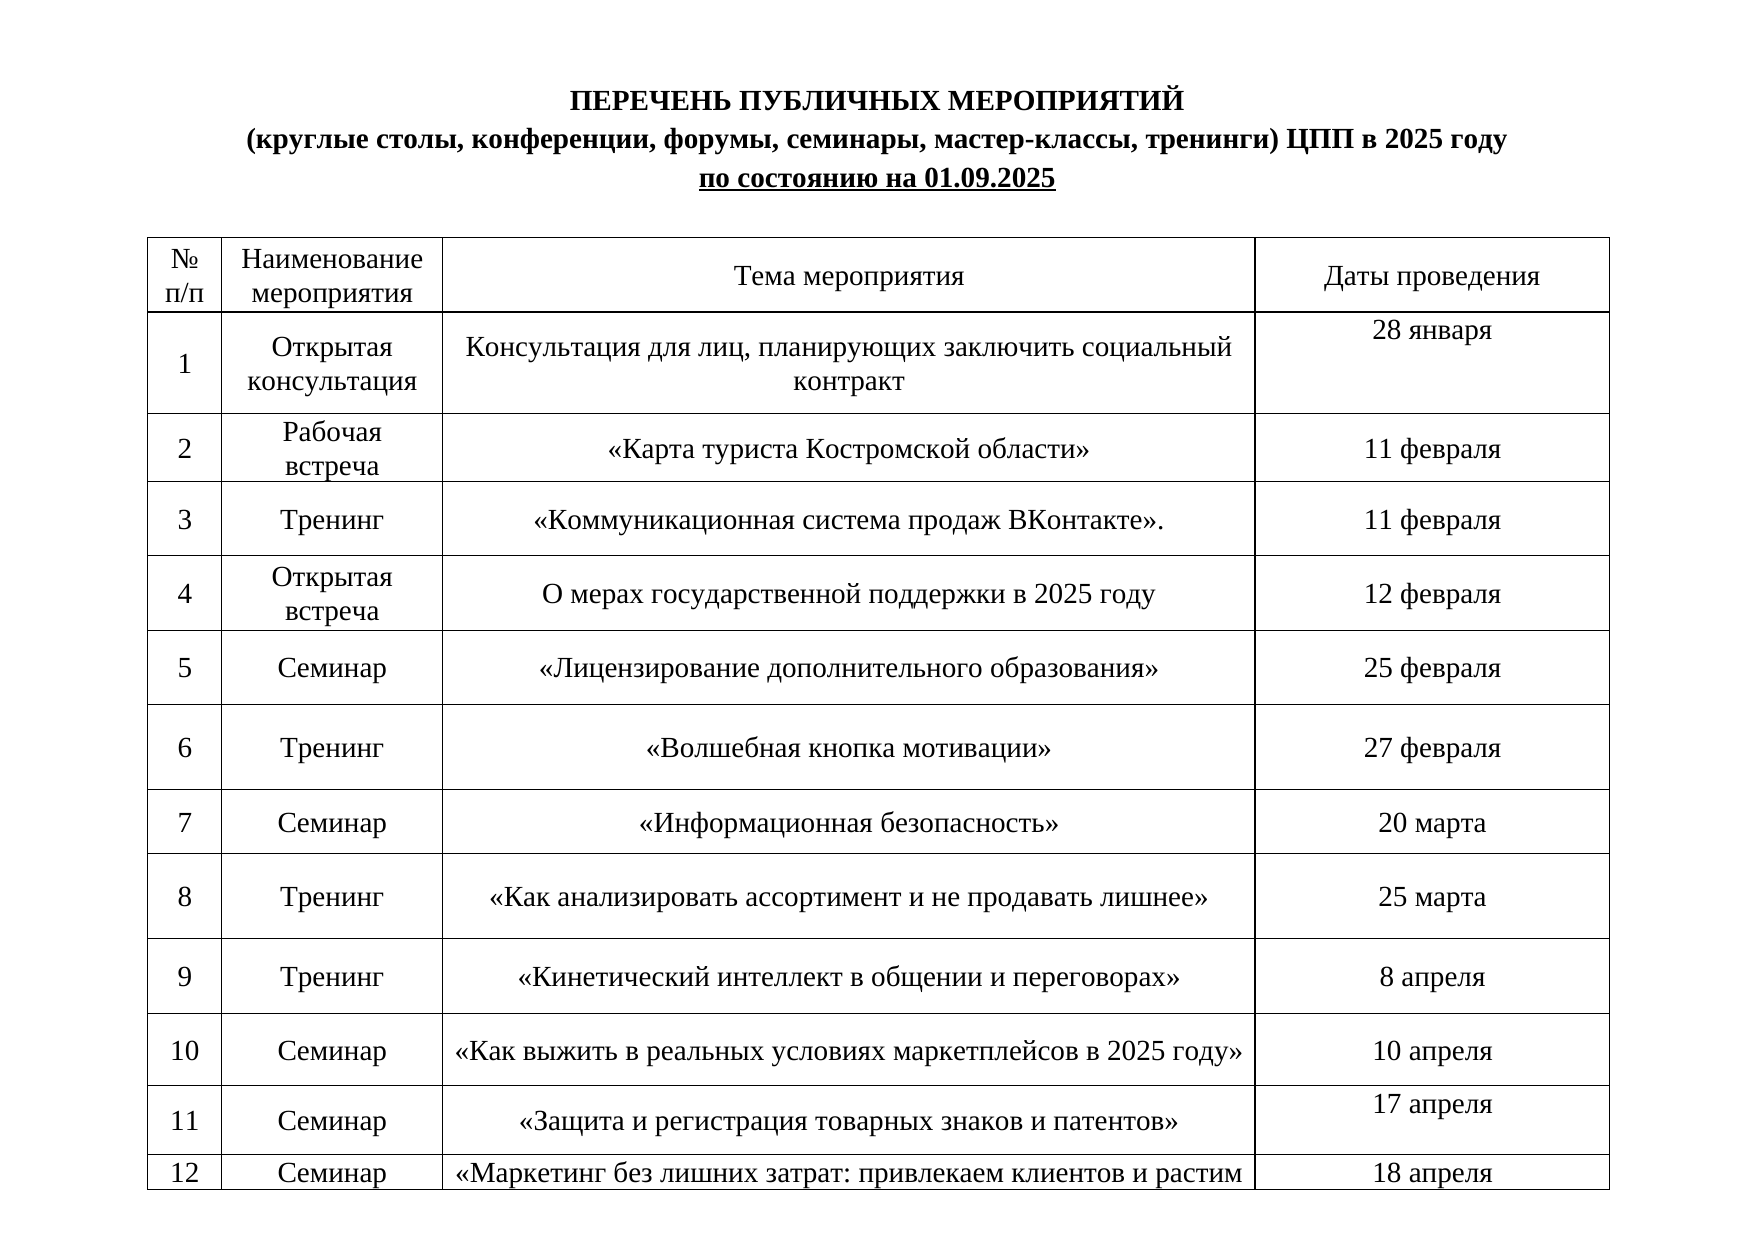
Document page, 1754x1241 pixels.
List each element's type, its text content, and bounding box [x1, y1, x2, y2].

table_header Тема мероприятия [443, 238, 1254, 311]
text (круглые столы, конференции, форумы, семинары, мастер-классы, тренинги) ЦПП в 2025 году [118, 121, 1636, 155]
text ПЕРЕЧЕНЬ ПУБЛИЧНЫХ МЕРОПРИЯТИЙ [118, 83, 1636, 116]
table_cell 1 [148, 313, 221, 413]
table_cell 4 [148, 556, 221, 630]
table_cell 25 февраля [1256, 631, 1609, 704]
table_cell Открытая консультация [222, 313, 442, 413]
table_cell Семинар [222, 1155, 442, 1188]
table_cell 8 [148, 854, 221, 938]
table_cell Семинар [222, 1014, 442, 1085]
table_cell 28 января [1256, 313, 1609, 413]
table_cell 3 [148, 482, 221, 555]
table_cell 8 апреля [1256, 939, 1609, 1012]
table_cell «Как анализировать ассортимент и не продавать лишнее» [443, 854, 1254, 938]
table_cell 20 марта [1256, 790, 1609, 853]
table_cell 25 марта [1256, 854, 1609, 938]
table_cell 2 [148, 414, 221, 481]
table_cell 5 [148, 631, 221, 704]
table_cell 10 [148, 1014, 221, 1085]
table_cell 9 [148, 939, 221, 1012]
table_cell Тренинг [222, 482, 442, 555]
table_cell «Коммуникационная система продаж ВКонтакте». [443, 482, 1254, 555]
table_cell Семинар [222, 1086, 442, 1154]
table_cell Консультация для лиц, планирующих заключить социальный контракт [443, 313, 1254, 413]
table_cell Семинар [222, 790, 442, 853]
table_cell Рабочая встреча [222, 414, 442, 481]
table_cell «Волшебная кнопка мотивации» [443, 705, 1254, 788]
table_cell Тренинг [222, 705, 442, 788]
table_header Наименование мероприятия [222, 238, 442, 311]
table_cell 17 апреля [1256, 1086, 1609, 1154]
table_cell 11 [148, 1086, 221, 1154]
table_cell Тренинг [222, 939, 442, 1012]
table_cell 10 апреля [1256, 1014, 1609, 1085]
table_cell «Карта туриста Костромской области» [443, 414, 1254, 481]
text по состоянию на 01.09.2025 [118, 160, 1636, 193]
table_cell 11 февраля [1256, 482, 1609, 555]
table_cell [443, 1155, 1254, 1188]
table_header № п/п [148, 238, 221, 311]
table_cell Открытая встреча [222, 556, 442, 630]
table_cell Семинар [222, 631, 442, 704]
table_cell «Лицензирование дополнительного образования» [443, 631, 1254, 704]
table_cell 12 [148, 1155, 221, 1188]
table_cell 11 февраля [1256, 414, 1609, 481]
table_cell 6 [148, 705, 221, 788]
table_cell «Кинетический интеллект в общении и переговорах» [443, 939, 1254, 1012]
table_cell Тренинг [222, 854, 442, 938]
table_cell 7 [148, 790, 221, 853]
table_cell 18 апреля [1256, 1155, 1609, 1188]
table_cell «Информационная безопасность» [443, 790, 1254, 853]
table_cell 27 февраля [1256, 705, 1609, 788]
table_cell О мерах государственной поддержки в 2025 году [443, 556, 1254, 630]
table_cell 12 февраля [1256, 556, 1609, 630]
table_cell «Защита и регистрация товарных знаков и патентов» [443, 1086, 1254, 1154]
table_cell «Как выжить в реальных условиях маркетплейсов в 2025 году» [443, 1014, 1254, 1085]
table_header Даты проведения [1256, 238, 1609, 311]
